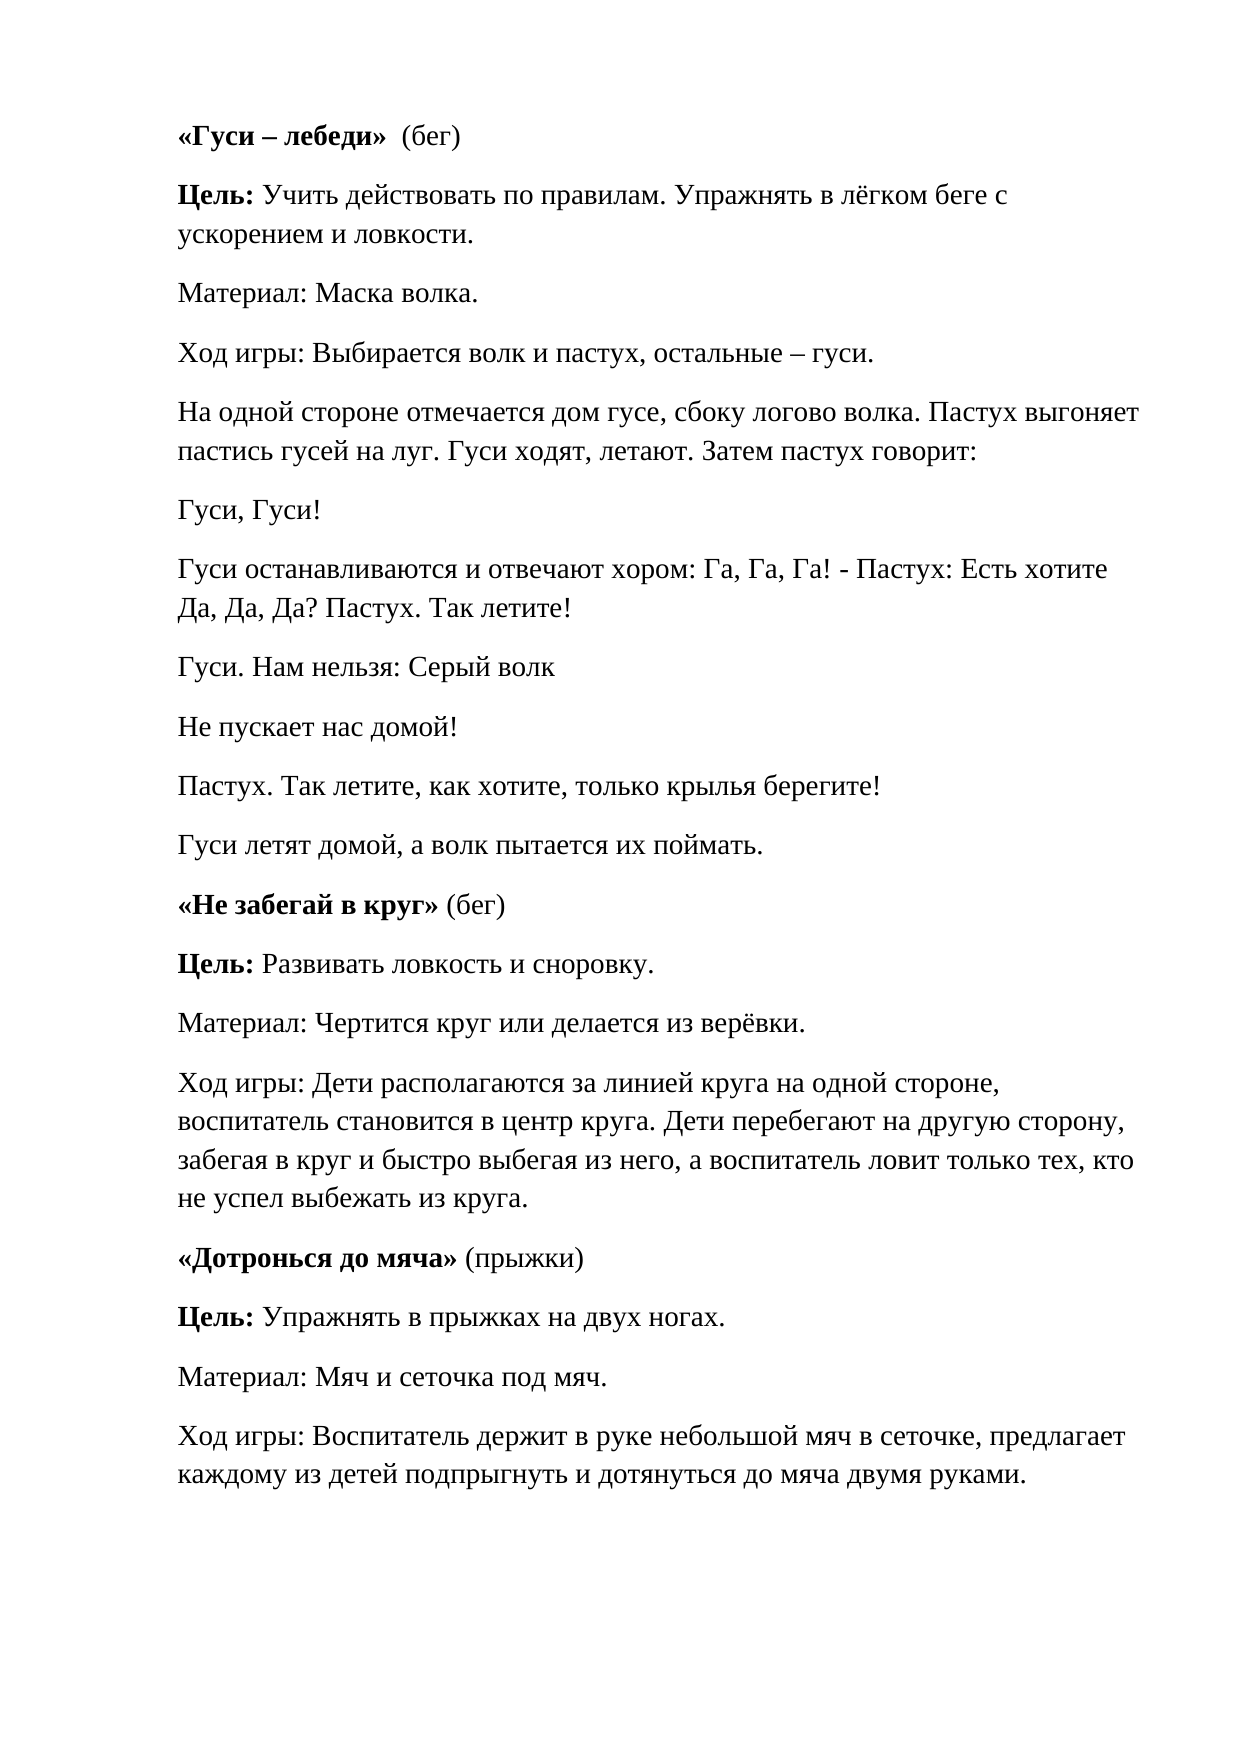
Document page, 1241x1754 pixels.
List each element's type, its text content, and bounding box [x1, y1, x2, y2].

text «Гуси – лебеди» (бег) [177, 118, 1152, 152]
text «Дотронься до мяча» (прыжки) [177, 1240, 1152, 1273]
text Гуси, Гуси! [177, 492, 1152, 526]
text Материал: Чертится круг или делается из верёвки. [177, 1006, 1152, 1039]
text Ход игры: Выбирается волк и пастух, остальные – гуси. [177, 335, 1152, 368]
text Ход игры: Дети располагаются за линией круга на одной стороне, воспитатель становится в центр круга. Дети перебегают на другую сторону, забегая в круг и быстро выбегая из него, а воспитатель ловит только тех, кто не успел выбежать из круга. [177, 1065, 1152, 1214]
text Гуси останавливаются и отвечают хором: Га, Га, Га! - Пастух: Есть хотите Да, Да, Да? Пастух. Так летите! [177, 551, 1152, 623]
text Не пускает нас домой! [177, 709, 1152, 742]
text Материал: Маска волка. [177, 275, 1152, 309]
text Гуси летят домой, а волк пытается их поймать. [177, 827, 1152, 861]
text Пастух. Так летите, как хотите, только крылья берегите! [177, 768, 1152, 802]
text Цель: Учить действовать по правилам. Упражнять в лёгком беге с ускорением и ловкости. [177, 177, 1152, 249]
text Цель: Упражнять в прыжках на двух ногах. [177, 1299, 1152, 1333]
text Гуси. Нам нельзя: Серый волк [177, 649, 1152, 683]
text «Не забегай в круг» (бег) [177, 887, 1152, 920]
text Материал: Мяч и сеточка под мяч. [177, 1359, 1152, 1392]
text На одной стороне отмечается дом гусе, сбоку логово волка. Пастух выгоняет пастись гусей на луг. Гуси ходят, летают. Затем пастух говорит: [177, 394, 1152, 466]
text Ход игры: Воспитатель держит в руке небольшой мяч в сеточке, предлагает каждому из детей подпрыгнуть и дотянуться до мяча двумя руками. [177, 1418, 1152, 1490]
text Цель: Развивать ловкость и сноровку. [177, 946, 1152, 980]
